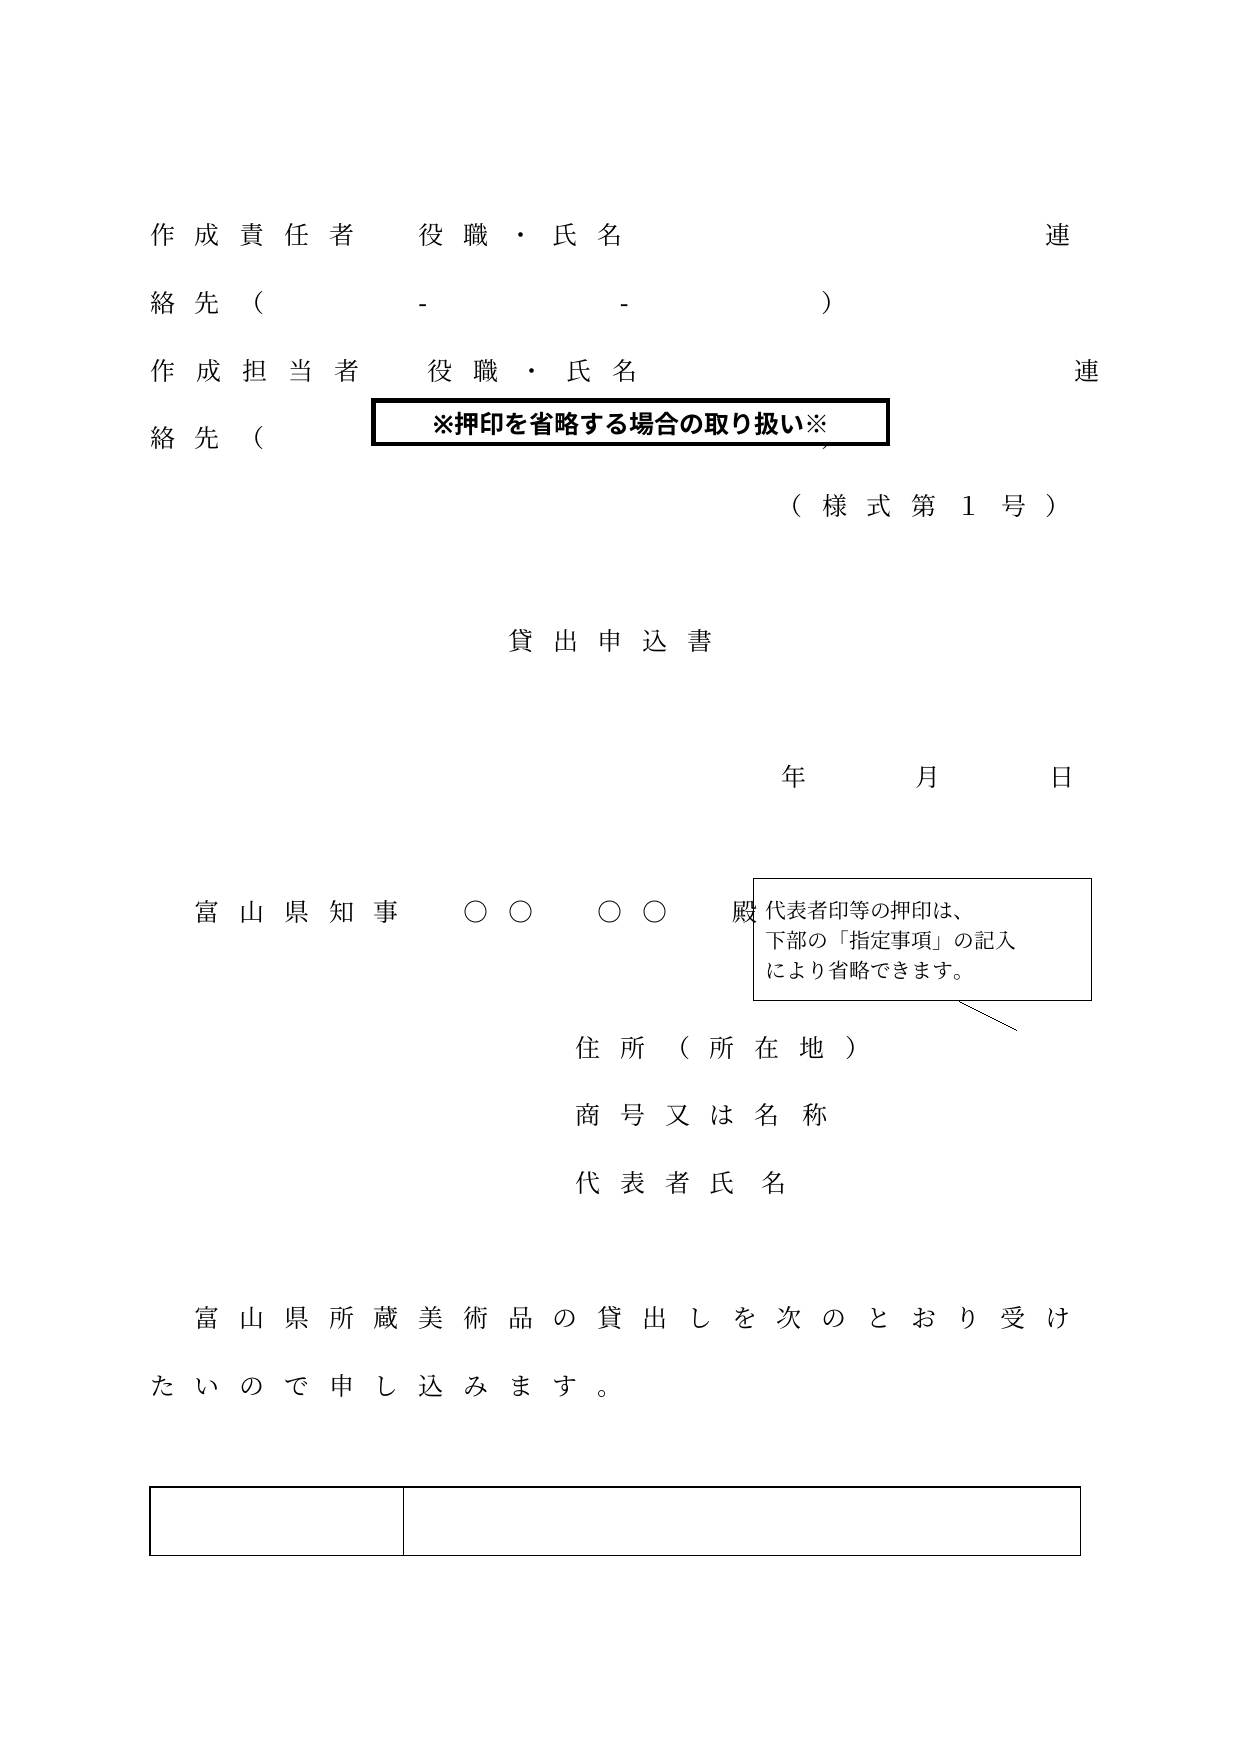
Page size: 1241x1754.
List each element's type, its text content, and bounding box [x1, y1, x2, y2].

text 作成担当者 役職・氏名 連絡先（ - - ） [150, 335, 1120, 471]
text 富山県所蔵美術品の貸出しを次のとおり受けたいので申し込みます。 [150, 1283, 1090, 1419]
text （様式第１号） [150, 471, 1090, 538]
text 住所（所在地） [555, 1012, 1039, 1080]
table_header [404, 1488, 1080, 1555]
text 代表者氏名 [555, 1148, 1091, 1216]
text 貸出申込書 [150, 606, 1090, 674]
table_header 作品名 [151, 1488, 403, 1555]
text 富山県知事 ○○ ○○ 殿 [150, 877, 1090, 945]
text 商号又は名称 [555, 1080, 1039, 1148]
text 作成責任者 役職・氏名 連絡先（ - - ） [150, 200, 1091, 335]
text 年 月 日 [150, 742, 1090, 809]
